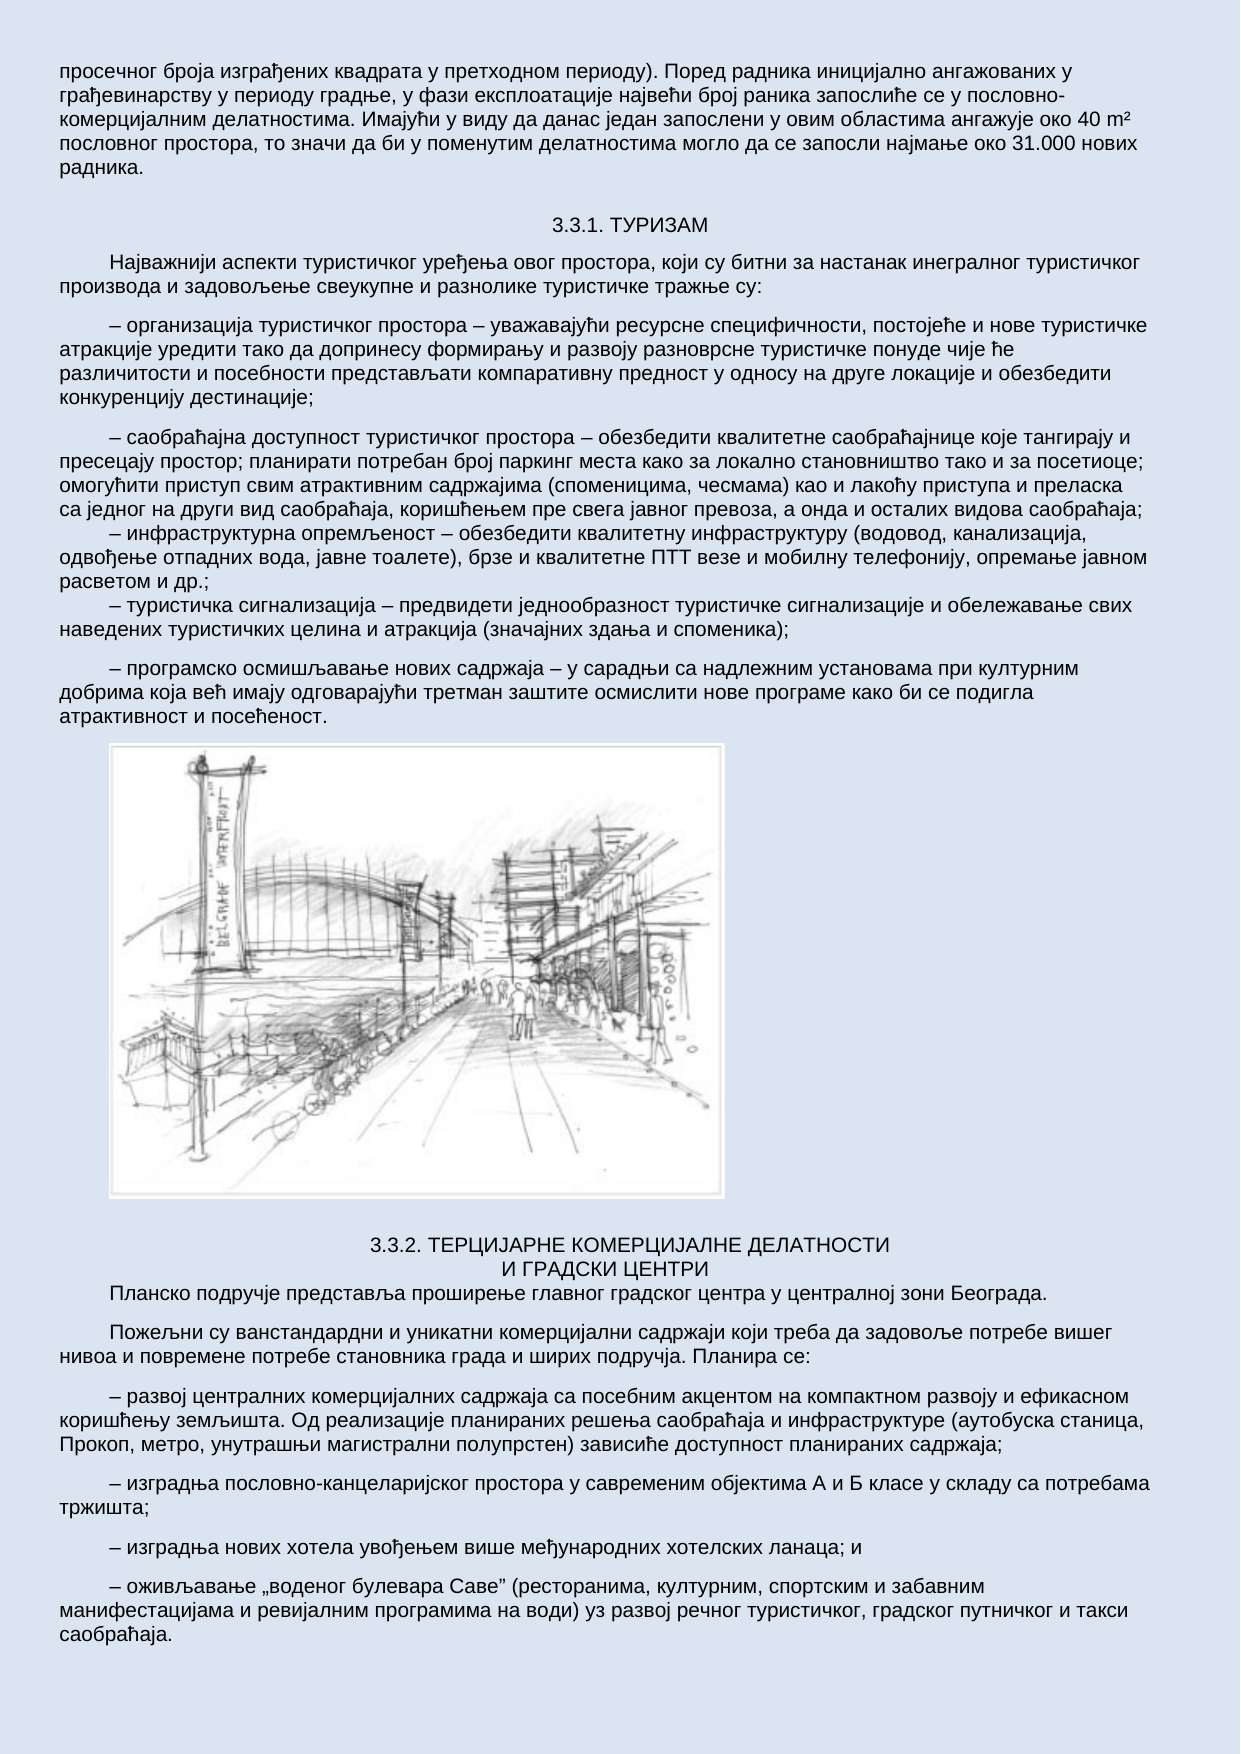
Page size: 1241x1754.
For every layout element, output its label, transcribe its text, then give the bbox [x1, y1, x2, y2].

text – саобраћајна доступност туристичког простора – обезбедити квалитетне саобраћајнице које тангирају и пресецају простор; планирати потребан број паркинг места како за локално становништво тако и за посетиоце; омогућити приступ свим атрактивним садржајима (споменицима, чесмама) као и лакоћу приступа и преласка са једног на други вид саобраћаја, коришћењем пре свега јавног превоза, а онда и осталих видова саобраћаја; [59, 425, 1151, 521]
text 3.3.2. ТЕРЦИЈАРНЕ КОМЕРЦИЈАЛНЕ ДЕЛАТНОСТИ И ГРАДСКИ ЦЕНТРИ [59, 1232, 1151, 1280]
text Пожељни су ванстандардни и уникатни комерцијални садржаји који треба да задовоље потребе вишег нивоа и повремене потребе становника града и ширих подручја. Планира се: [59, 1320, 1151, 1368]
text – оживљавање „воденог булевара Саве” (ресторанима, културним, спортским и забавним манифестацијама и ревијалним програмима на води) уз развој речног туристичког, градског путничког и такси саобраћаја. [59, 1574, 1151, 1646]
text – инфраструктурна опремљеност – обезбедити квалитетну инфраструктуру (водовод, канализација, одвођење отпадних вода, јавне тоалете), брзе и квалитетне ПТТ везе и мобилну телефонију, опремање јавном расветом и др.; [59, 521, 1151, 592]
text Најважнији аспекти туристичког уређења овог простора, који су битни за настанак инегралног туристичког производа и задовољење свеукупне и разнолике туристичке тражње су: [59, 250, 1151, 298]
text – програмско осмишљавање нових садржаја – у сарадњи са надлежним установама при културним добрима која већ имају одговарајући третман заштите осмислити нове програме како би се подигла атрактивност и посећеност. [59, 656, 1151, 728]
text Планско подручје представља проширење главног градског центра у централној зони Београда. [59, 1280, 1151, 1304]
text – развој централних комерцијалних садржаја са посебним акцентом на компактном развоју и ефикасном коришћењу земљишта. Од реализације планираних решења саобраћаја и инфраструктуре (аутобуска станица, Прокоп, метро, унутрашњи магистрални полупрстен) зависиће доступност планираних садржаја; [59, 1383, 1151, 1455]
picture [109, 743, 725, 1199]
text – изградња нових хотела увођењем више међународних хотелских ланаца; и [59, 1534, 1151, 1558]
text – организација туристичког простора – уважавајући ресурсне специфичности, постојеће и нове туристичке атракције уредити тако да допринесу формирању и развоју разноврсне туристичке понуде чије ће различитости и посебности представљати компаративну предност у односу на друге локације и обезбедити конкуренцију дестинације; [59, 313, 1151, 409]
text – изградња пословно-канцеларијског простора у савременим објектима А и Б класе у складу са потребама тржишта; [59, 1471, 1151, 1519]
text – туристичка сигнализација – предвидети једнообразност туристичке сигнализације и обележавање свих наведених туристичких целина и атракција (значајних здања и споменика); [59, 592, 1151, 640]
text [59, 59, 1151, 179]
text 3.3.1. ТУРИЗАМ [59, 213, 1151, 237]
